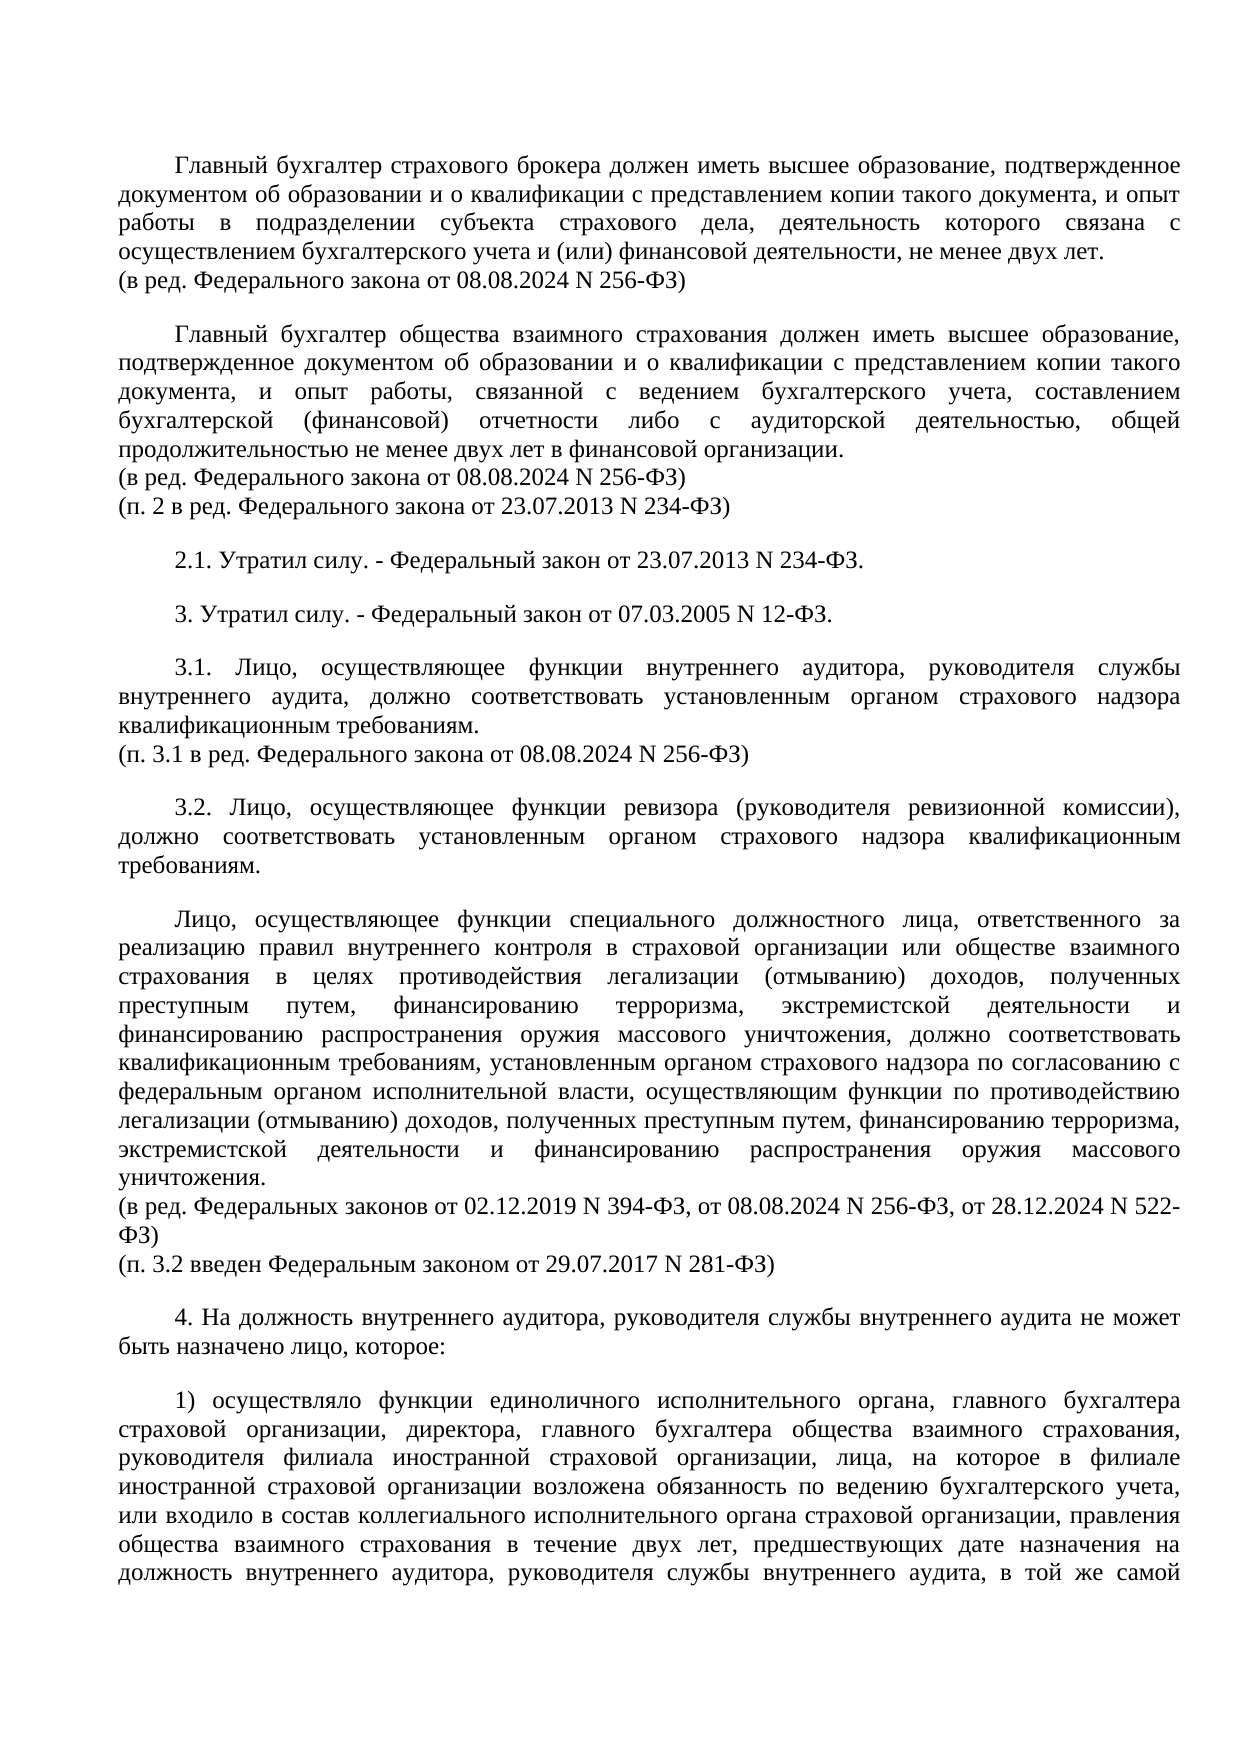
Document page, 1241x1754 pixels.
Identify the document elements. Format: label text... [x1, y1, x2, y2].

text 3. Утратил силу. - Федеральный закон от 07.03.2005 N 12-ФЗ. [118, 599, 1181, 627]
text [118, 1385, 1181, 1586]
text (п. 2 в ред. Федерального закона от 23.07.2013 N 234-ФЗ) [118, 491, 1181, 520]
text (в ред. Федеральных законов от 02.12.2019 N 394-ФЗ, от 08.08.2024 N 256-ФЗ, от 28.12.2024 N 522-ФЗ) [118, 1191, 1181, 1249]
text (п. 3.1 в ред. Федерального закона от 08.08.2024 N 256-ФЗ) [118, 739, 1181, 767]
text (в ред. Федерального закона от 08.08.2024 N 256-ФЗ) [118, 265, 1181, 294]
text (п. 3.2 введен Федеральным законом от 29.07.2017 N 281-ФЗ) [118, 1249, 1181, 1277]
text 2.1. Утратил силу. - Федеральный закон от 23.07.2013 N 234-ФЗ. [118, 545, 1181, 574]
text Главный бухгалтер страхового брокера должен иметь высшее образование, подтвержденное документом об образовании и о квалификации с представлением копии такого документа, и опыт работы в подразделении субъекта страхового дела, деятельность которого связана с осуществлением бухгалтерского учета и (или) финансовой деятельности, не менее двух лет. [118, 150, 1181, 265]
text 3.1. Лицо, осуществляющее функции внутреннего аудитора, руководителя службы внутреннего аудита, должно соответствовать установленным органом страхового надзора квалификационным требованиям. [118, 652, 1181, 739]
text Главный бухгалтер общества взаимного страхования должен иметь высшее образование, подтвержденное документом об образовании и о квалификации с представлением копии такого документа, и опыт работы, связанной с ведением бухгалтерского учета, составлением бухгалтерской (финансовой) отчетности либо с аудиторской деятельностью, общей продолжительностью не менее двух лет в финансовой организации. [118, 319, 1181, 462]
text (в ред. Федерального закона от 08.08.2024 N 256-ФЗ) [118, 462, 1181, 491]
text 4. На должность внутреннего аудитора, руководителя службы внутреннего аудита не может быть назначено лицо, которое: [118, 1302, 1181, 1360]
text 3.2. Лицо, осуществляющее функции ревизора (руководителя ревизионной комиссии), должно соответствовать установленным органом страхового надзора квалификационным требованиям. [118, 792, 1181, 879]
text Лицо, осуществляющее функции специального должностного лица, ответственного за реализацию правил внутреннего контроля в страховой организации или обществе взаимного страхования в целях противодействия легализации (отмыванию) доходов, полученных преступным путем, финансированию терроризма, экстремистской деятельности и финансированию распространения оружия массового уничтожения, должно соответствовать квалификационным требованиям, установленным органом страхового надзора по согласованию с федеральным органом исполнительной власти, осуществляющим функции по противодействию легализации (отмыванию) доходов, полученных преступным путем, финансированию терроризма, экстремистской деятельности и финансированию распространения оружия массового уничтожения. [118, 904, 1181, 1191]
